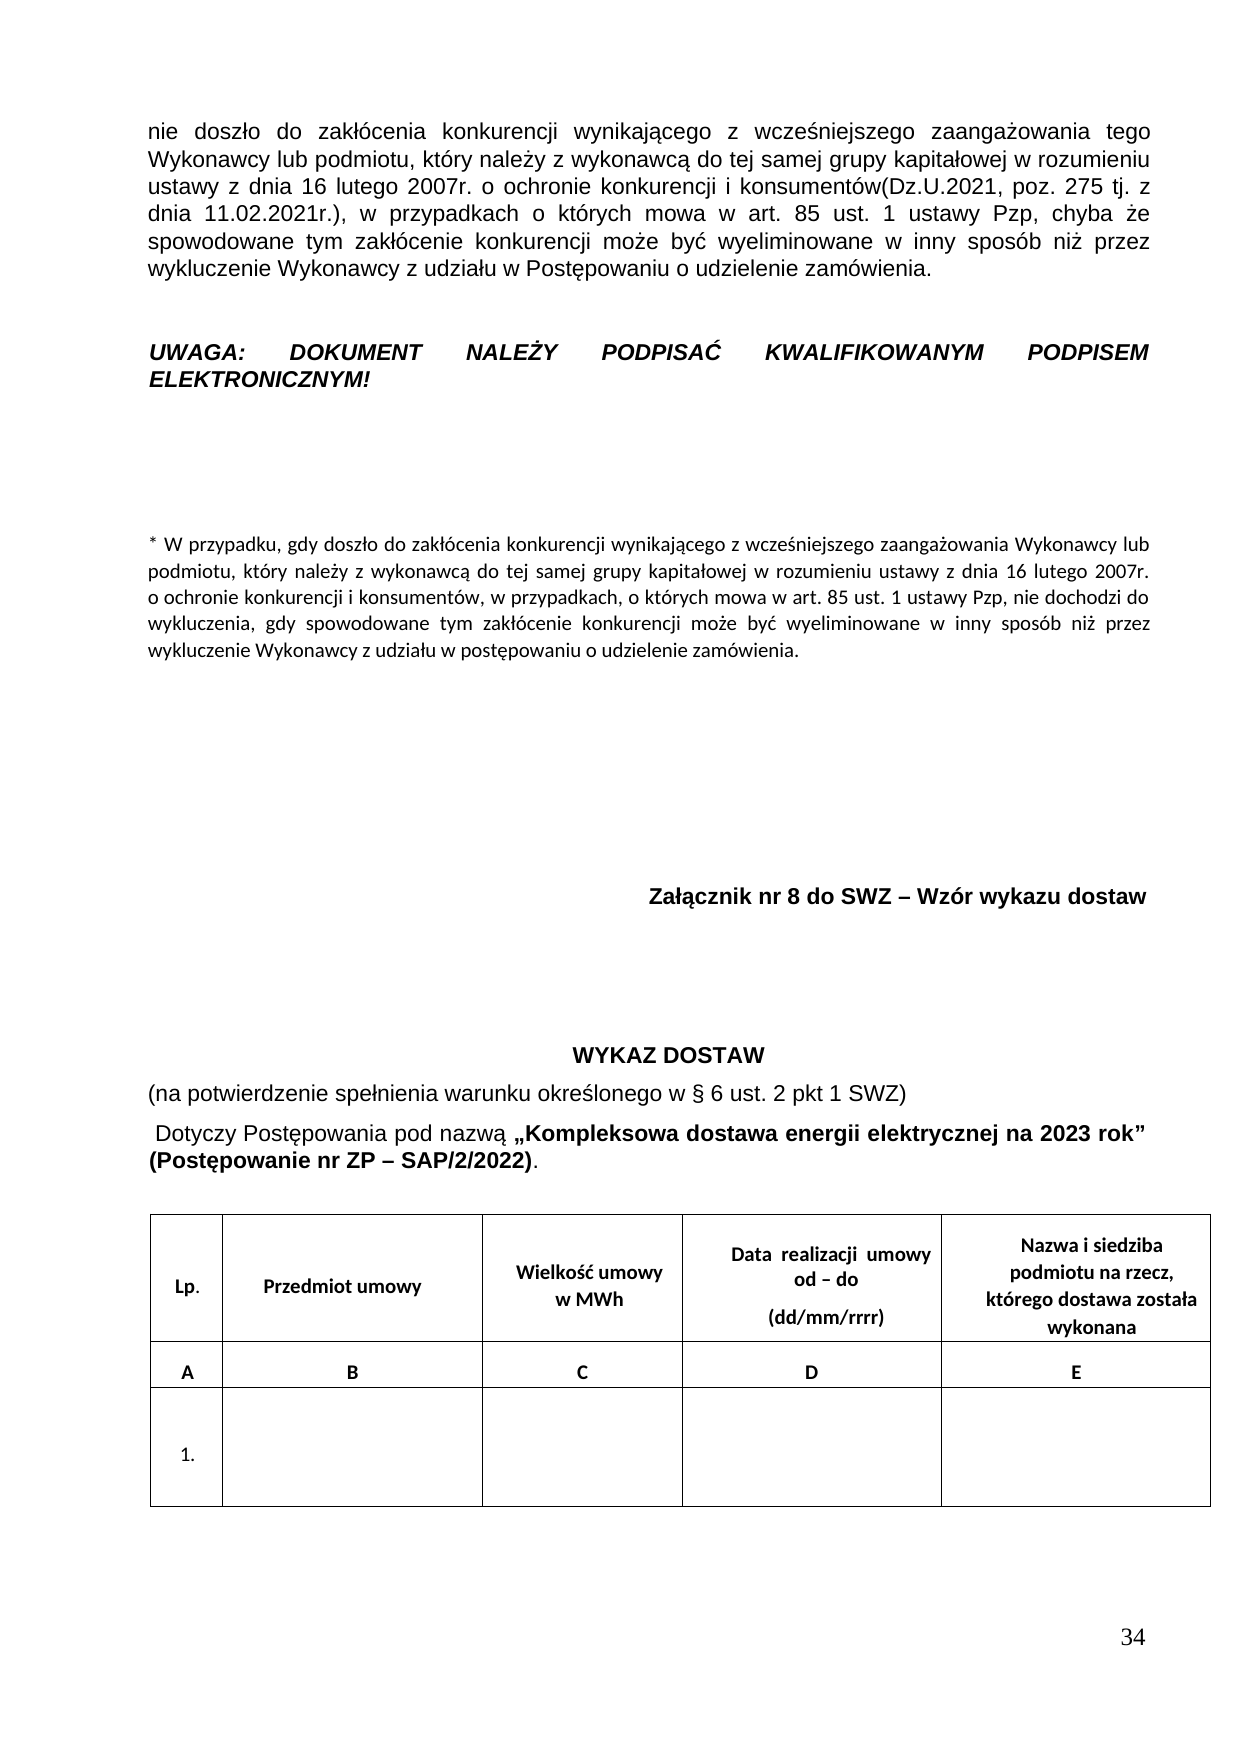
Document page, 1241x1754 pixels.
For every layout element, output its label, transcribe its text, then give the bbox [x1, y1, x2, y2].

table_cell [942, 1388, 1210, 1506]
table_cell 1. [151, 1388, 222, 1506]
table_header Data realizacji umowy od – do (dd/mm/rrrr) [683, 1215, 941, 1341]
table_cell D [683, 1342, 941, 1387]
table_cell [683, 1388, 941, 1506]
text (na potwierdzenie spełnienia warunku określonego w § 6 ust. 2 pkt 1 SWZ) [148, 1080, 1146, 1107]
table_cell [223, 1388, 482, 1506]
table_header Przedmiot umowy [223, 1215, 482, 1341]
table_cell C [483, 1342, 682, 1387]
table_cell A [151, 1342, 222, 1387]
text UWAGA: DOKUMENT NALEŻY PODPISAĆ KWALIFIKOWANYM PODPISEM ELEKTRONICZNYM! [148, 338, 1152, 392]
table_cell B [223, 1342, 482, 1387]
text Dotyczy Postępowania pod nazwą „Kompleksowa dostawa energii elektrycznej na 2023 rok” (Postępowanie nr ZP – SAP/2/2022). [148, 1119, 1146, 1173]
table_header Lp. [151, 1215, 222, 1341]
text nie doszło do zakłócenia konkurencji wynikającego z wcześniejszego zaangażowania tego Wykonawcy lub podmiotu, który należy z wykonawcą do tej samej grupy kapitałowej w rozumieniu ustawy z dnia 16 lutego 2007r. o ochronie konkurencji i konsumentów(Dz.U.2021, poz. 275 tj. z dnia 11.02.2021r.), w przypadkach o których mowa w art. 85 ust. 1 ustawy Pzp, chyba że spowodowane tym zakłócenie konkurencji może być wyeliminowane w inny sposób niż przez wykluczenie Wykonawcy z udziału w Postępowaniu o udzielenie zamówienia. [148, 118, 1152, 281]
table_cell E [942, 1342, 1210, 1387]
list * W przypadku, gdy doszło do zakłócenia konkurencji wynikającego z wcześniejszego zaangażowania Wykonawcy lub podmiotu, który należy z wykonawcą do tej samej grupy kapitałowej w rozumieniu ustawy z dnia 16 lutego 2007r. o ochronie konkurencji i konsumentów, w przypadkach, o których mowa w art. 85 ust. 1 ustawy Pzp, nie dochodzi do wykluczenia, gdy spowodowane tym zakłócenie konkurencji może być wyeliminowane w inny sposób niż przez wykluczenie Wykonawcy z udziału w postępowaniu o udzielenie zamówienia. [148, 531, 1152, 662]
table_header Nazwa i siedziba podmiotu na rzecz, którego dostawa została wykonana [942, 1215, 1210, 1341]
table_header Wielkość umowy w MWh [483, 1215, 682, 1341]
text WYKAZ DOSTAW [304, 1042, 1033, 1068]
subtitle Załącznik nr 8 do SWZ – Wzór wykazu dostaw [183, 883, 1146, 909]
table_cell [483, 1388, 682, 1506]
